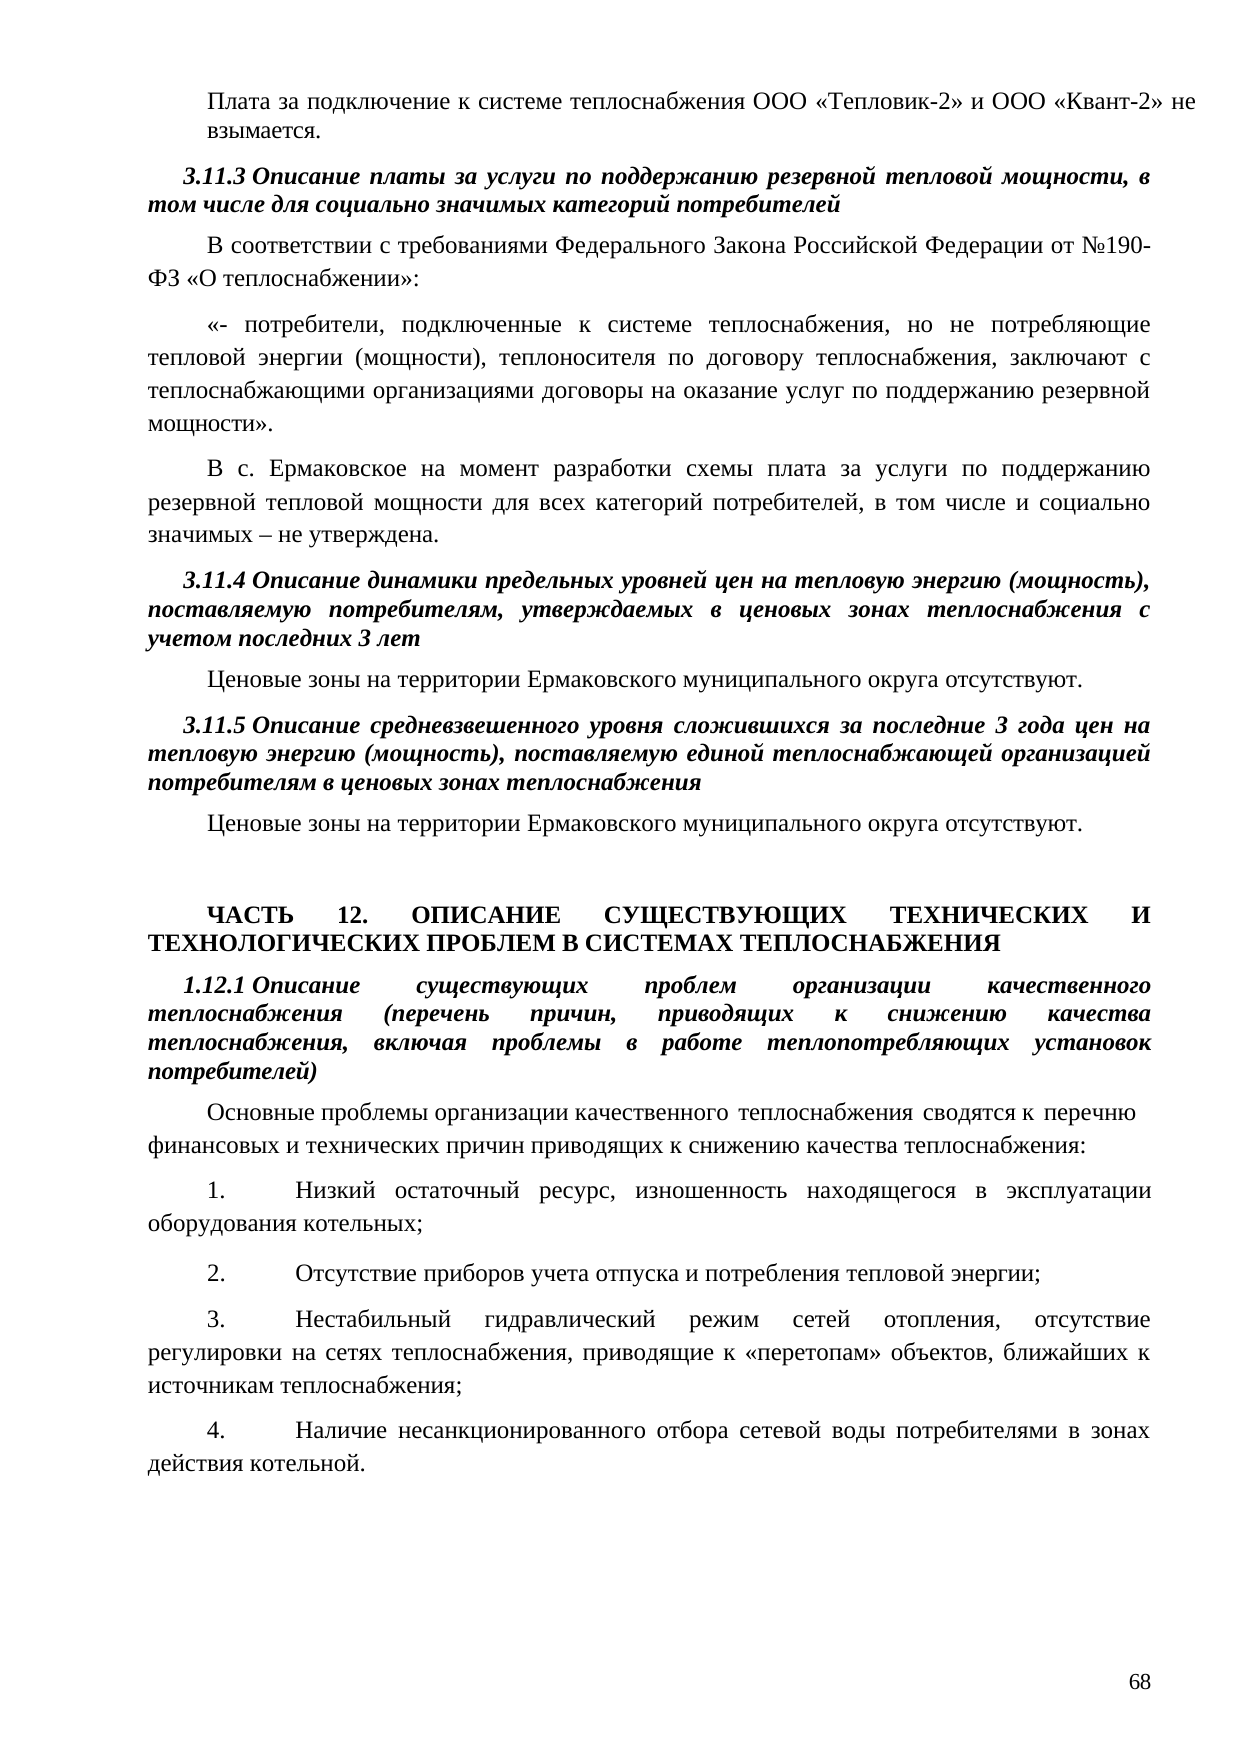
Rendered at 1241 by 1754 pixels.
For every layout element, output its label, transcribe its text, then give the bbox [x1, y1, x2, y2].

text Ценовые зоны на территории Ермаковского муниципального округа отсутствуют. [207, 808, 1196, 837]
text В с. Ермаковское на момент разработки схемы плата за услуги по поддержанию резервной тепловой мощности для всех категорий потребителей, в том числе и социально значимых – не утверждена. [148, 453, 1152, 548]
text Основные проблемы организации качественного теплоснабжения сводятся к перечню финансовых и технических причин приводящих к снижению качества теплоснабжения: [148, 1097, 1196, 1159]
list Нестабильный гидравлический режим сетей отопления, отсутствие регулировки на сетях теплоснабжения, приводящие к «перетопам» объектов, ближайших к источникам теплоснабжения; [148, 1304, 1151, 1398]
subtitle Описание динамики предельных уровней цен на тепловую энергию (мощность), поставляемую потребителям, утверждаемых в ценовых зонах теплоснабжения с учетом последних 3 лет [148, 565, 1151, 652]
text Ценовые зоны на территории Ермаковского муниципального округа отсутствуют. [207, 664, 1196, 693]
list Наличие несанкционированного отбора сетевой воды потребителями в зонах действия котельной. [148, 1416, 1151, 1477]
subtitle Описание средневзвешенного уровня сложившихся за последние 3 года цен на тепловую энергию (мощность), поставляемую единой теплоснабжающей организацией потребителям в ценовых зонах теплоснабжения [148, 710, 1152, 796]
text «- потребители, подключенные к системе теплоснабжения, но не потребляющие тепловой энергии (мощности), теплоносителя по договору теплоснабжения, заключают с теплоснабжающими организациями договоры на оказание услуг по поддержанию резервной мощности». [148, 309, 1151, 437]
text В соответствии с требованиями Федерального Закона Российской Федерации от №190- ФЗ «О теплоснабжении»: [148, 231, 1152, 292]
subtitle ЧАСТЬ 12. ОПИСАНИЕ СУЩЕСТВУЮЩИХ ТЕХНИЧЕСКИХ И ТЕХНОЛОГИЧЕСКИХ ПРОБЛЕМ В СИСТЕМАХ ТЕПЛОСНАБЖЕНИЯ [148, 900, 1152, 957]
subtitle Описание существующих проблем организации качественного теплоснабжения (перечень причин, приводящих к снижению качества теплоснабжения, включая проблемы в работе теплопотребляющих установок потребителей) [148, 970, 1152, 1085]
subtitle Описание платы за услуги по поддержанию резервной тепловой мощности, в том числе для социально значимых категорий потребителей [148, 161, 1151, 218]
list Отсутствие приборов учета отпуска и потребления тепловой энергии; [207, 1258, 1196, 1287]
list Низкий остаточный ресурс, изношенность находящегося в эксплуатации оборудования котельных; [148, 1176, 1152, 1237]
text Плата за подключение к системе теплоснабжения ООО «Тепловик-2» и ООО «Квант-2» не взымается. [207, 86, 1196, 144]
